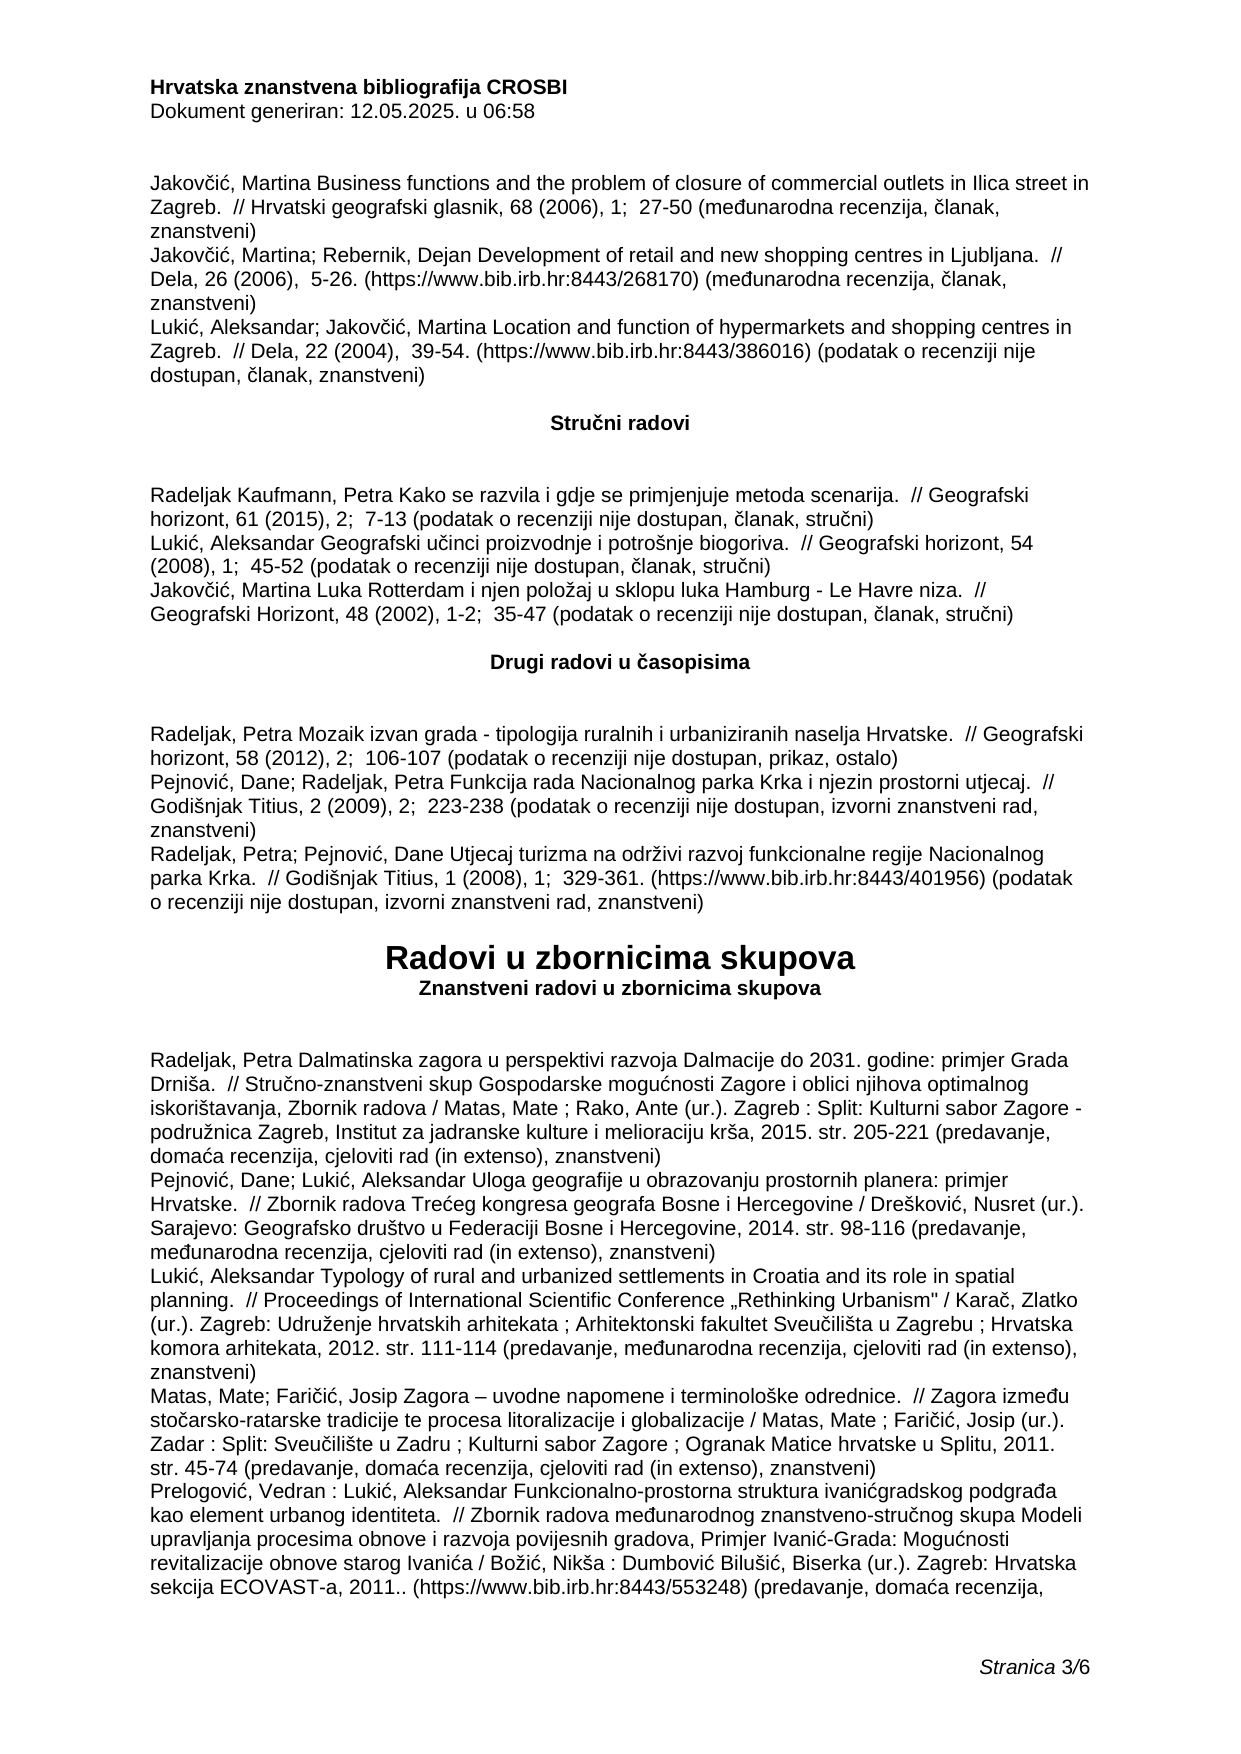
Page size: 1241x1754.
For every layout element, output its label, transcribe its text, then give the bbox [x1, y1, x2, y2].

subtitle Radovi u zbornicima skupova [150, 938, 1090, 976]
text Radeljak, Petra; Pejnović, Dane [150, 842, 1090, 914]
subtitle Drugi radovi u časopisima [150, 650, 1090, 674]
text Pejnović, Dane; Lukić, Aleksandar [150, 1168, 1090, 1264]
text Lukić, Aleksandar; Jakovčić, Martina [150, 315, 1090, 387]
text Radeljak Kaufmann, Petra [150, 482, 1090, 530]
subtitle Stručni radovi [150, 411, 1090, 434]
text Lukić, Aleksandar [150, 530, 1090, 578]
text Lukić, Aleksandar [150, 1264, 1090, 1383]
text Jakovčić, Martina [150, 578, 1090, 626]
text Jakovčić, Martina; Rebernik, Dejan [150, 243, 1090, 315]
subtitle Znanstveni radovi u zbornicima skupova [150, 976, 1090, 1000]
text Jakovčić, Martina [150, 171, 1090, 243]
text Pejnović, Dane; Radeljak, Petra [150, 770, 1090, 842]
text Radeljak, Petra [150, 1048, 1090, 1168]
text Matas, Mate; Faričić, Josip [150, 1383, 1090, 1479]
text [150, 1479, 1090, 1599]
text Radeljak, Petra [150, 722, 1090, 770]
